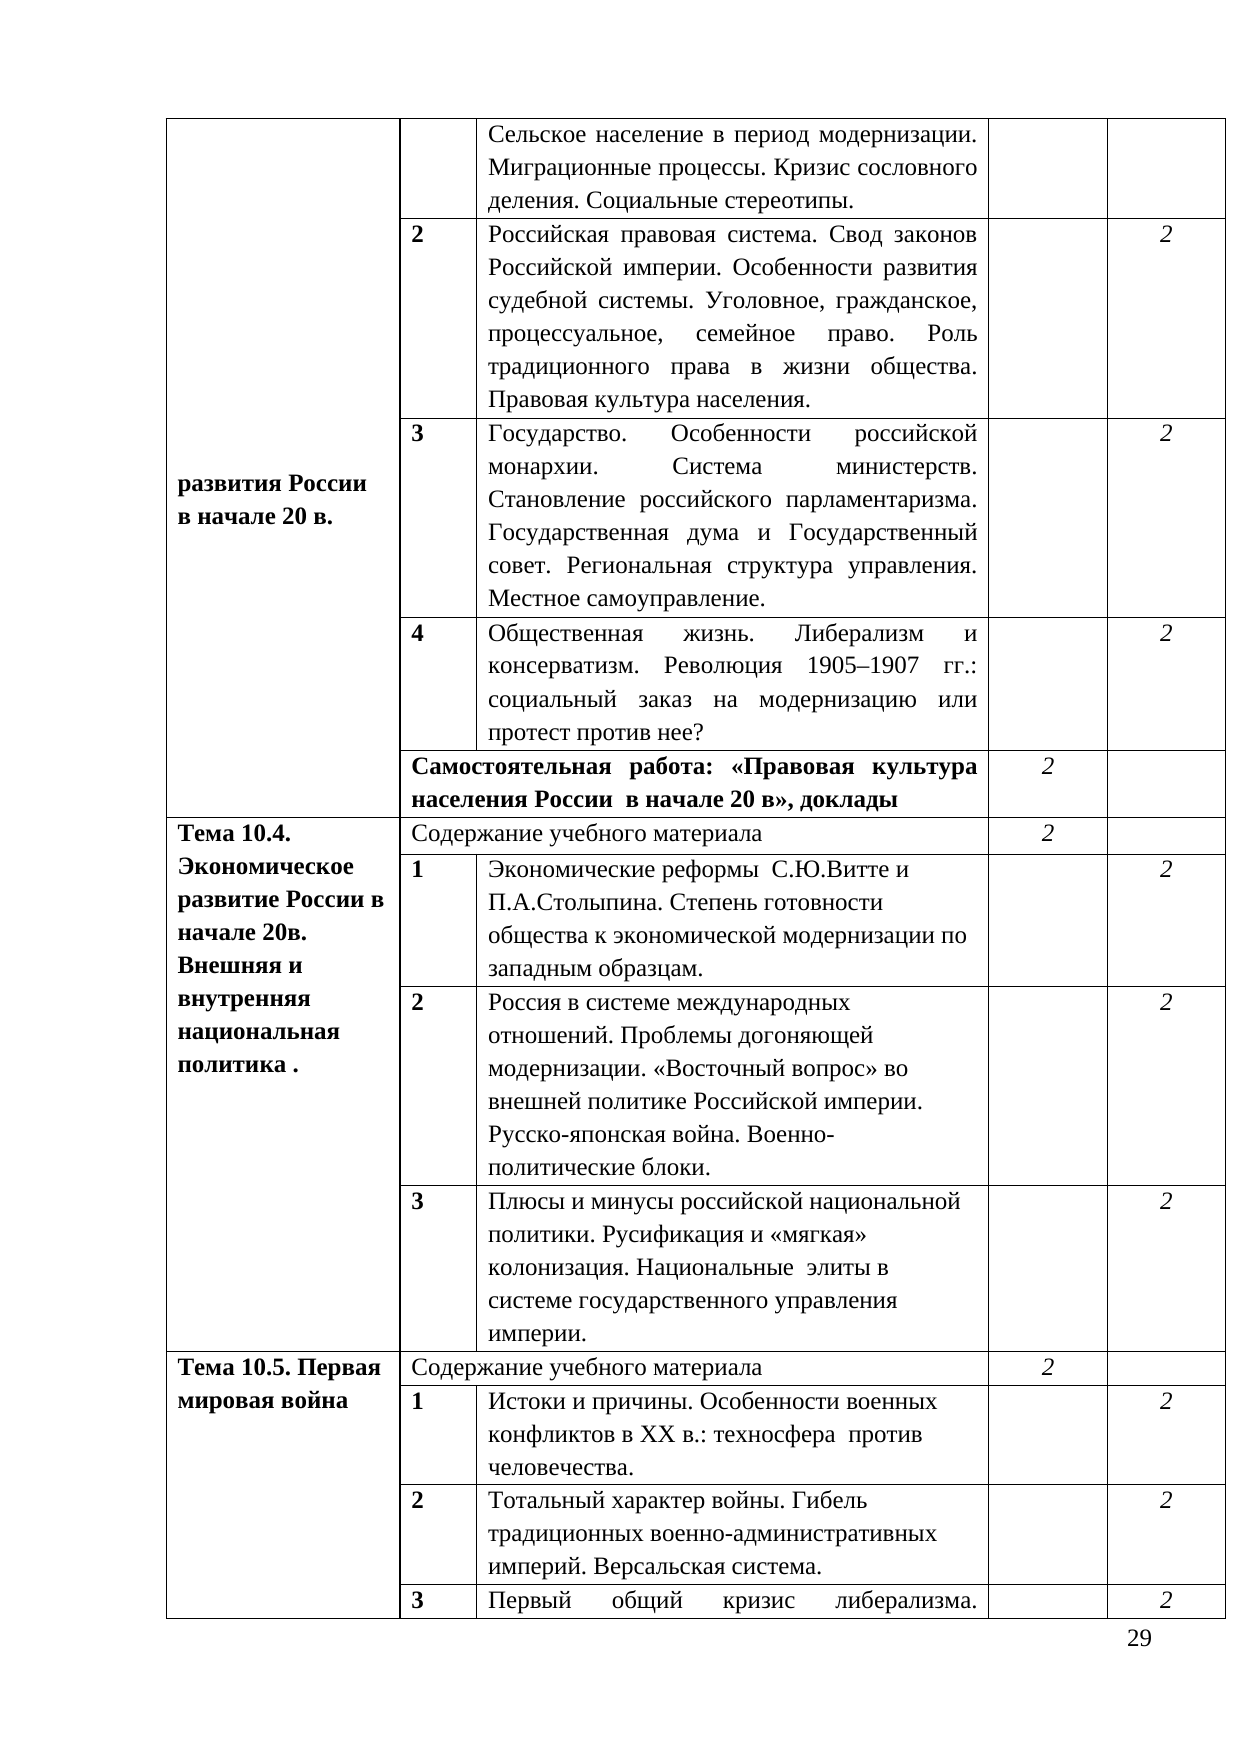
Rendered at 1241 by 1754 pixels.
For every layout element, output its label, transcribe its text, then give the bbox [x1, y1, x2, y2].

table_cell Российская правовая система. Свод законов Российской империи. Особенности развития судебной системы. Уголовное, гражданское, процессуальное, семейное право. Роль традиционного права в жизни общества. Правовая культура населения. [477, 219, 988, 417]
table_cell Тема 10.5. Первая мировая война [167, 1352, 399, 1618]
table_cell [989, 987, 1107, 1185]
table_cell Содержание учебного материала [401, 818, 988, 853]
table_cell 2 [1108, 1585, 1225, 1618]
table_cell 3 [401, 1585, 476, 1618]
table_cell 2 [1108, 119, 1225, 218]
table_cell Государство. Особенности российской монархии. Система министерств. Становление российского парламентаризма. Государственная дума и Государственный совет. Региональная структура управления. Местное самоуправление. [477, 419, 988, 617]
table_cell [989, 618, 1107, 750]
table_cell [989, 419, 1107, 617]
table_cell 2 [1108, 855, 1225, 986]
table_cell 1 [401, 855, 476, 986]
table_cell Тема 10.4. Экономическое развитие России в начале 20в. Внешняя и внутренняя национальная политика . [167, 818, 399, 1351]
table_cell 1 [401, 119, 476, 218]
table_cell [1108, 1352, 1225, 1385]
table_cell 2 [401, 1485, 476, 1584]
table_cell 2 [1108, 1386, 1225, 1484]
table_cell Истоки и причины. Особенности военных конфликтов в XX в.: техносфера против человечества. [477, 1386, 988, 1484]
table_cell Самостоятельная работа: «Правовая культура населения России в начале 20 в», доклады [401, 751, 988, 817]
table_cell 4 [401, 618, 476, 750]
table_cell 2 [1108, 1186, 1225, 1351]
table_cell [989, 119, 1107, 218]
table_cell [1108, 818, 1225, 853]
table_cell 3 [401, 419, 476, 617]
table_cell [989, 219, 1107, 417]
table_cell Плюсы и минусы российской национальной политики. Русификация и «мягкая» колонизация. Национальные элиты в системе государственного управления империи. [477, 1186, 988, 1351]
table_cell [989, 855, 1107, 986]
table_cell [989, 1585, 1107, 1618]
table_cell 3 [401, 1186, 476, 1351]
table_cell 2 [401, 219, 476, 417]
table_cell 2 [1108, 419, 1225, 617]
table_cell Общественная жизнь. Либерализм и консерватизм. Революция 1905–1907 гг.: социальный заказ на модернизацию или протест против нее? [477, 618, 988, 750]
table_cell Россия в системе международных отношений. Проблемы догоняющей модернизации. «Восточный вопрос» во внешней политике Российской империи. Русско-японская война. Военно-политические блоки. [477, 987, 988, 1185]
table_cell [989, 1186, 1107, 1351]
table_cell 2 [989, 1352, 1107, 1385]
table_cell Тотальный характер войны. Гибель традиционных военно-административных империй. Версальская система. [477, 1485, 988, 1584]
table_cell [989, 1386, 1107, 1484]
table_cell 2 [1108, 987, 1225, 1185]
table_cell 2 [989, 818, 1107, 853]
table_cell 2 [401, 987, 476, 1185]
table_cell 2 [1108, 618, 1225, 750]
table_cell [989, 1485, 1107, 1584]
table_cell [477, 119, 988, 218]
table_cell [477, 1585, 988, 1618]
table_cell 1 [401, 1386, 476, 1484]
table_cell Содержание учебного материала [401, 1352, 988, 1385]
table_cell Экономические реформы С.Ю.Витте и П.А.Столыпина. Степень готовности общества к экономической модернизации по западным образцам. [477, 855, 988, 986]
table_cell 2 [1108, 1485, 1225, 1584]
table_cell 2 [989, 751, 1107, 817]
table_cell [1108, 751, 1225, 817]
table_cell 2 [1108, 219, 1225, 417]
